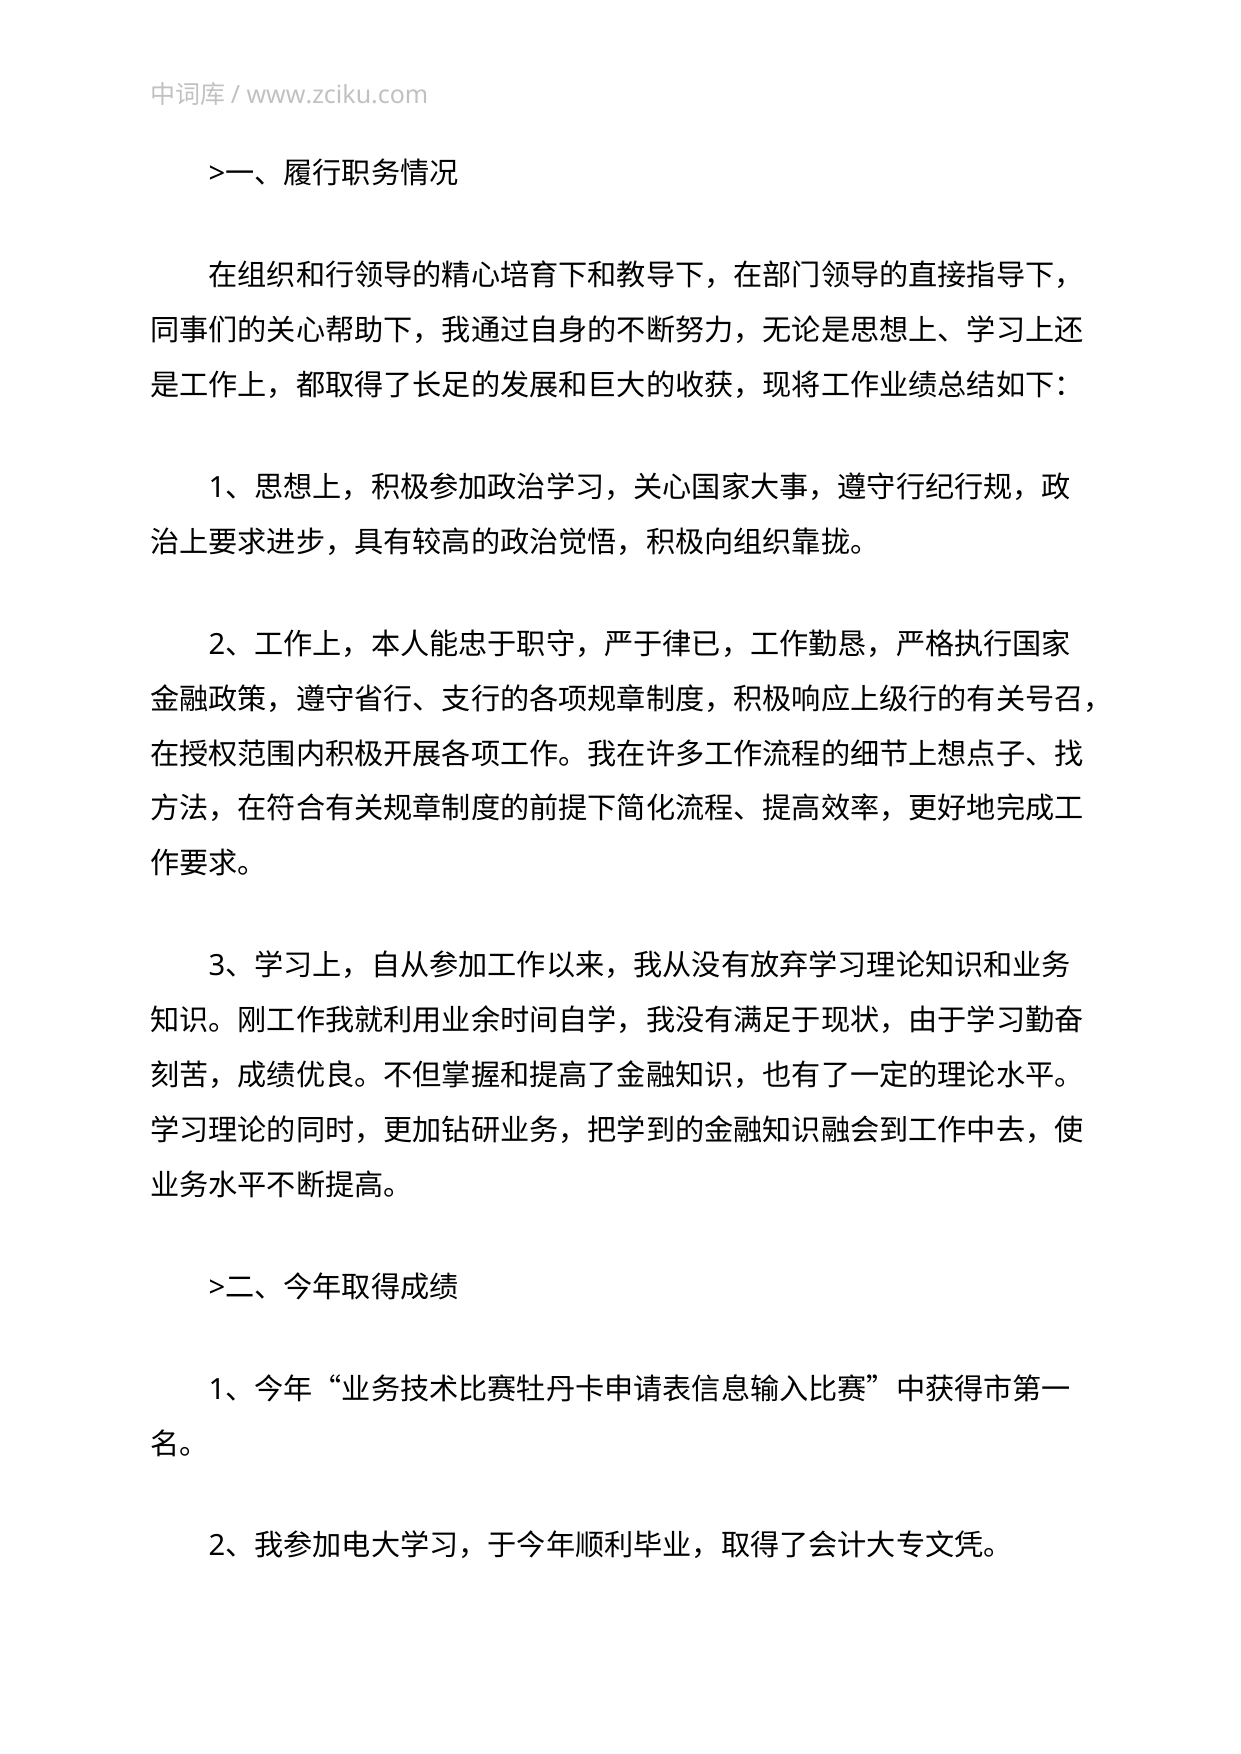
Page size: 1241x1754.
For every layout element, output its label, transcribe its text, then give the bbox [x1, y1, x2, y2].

text 1、今年“业务技术比赛牡丹卡申请表信息输入比赛”中获得市第一名。 [150, 1365, 1090, 1462]
text >二、今年取得成绩 [150, 1263, 1090, 1306]
text 2、我参加电大学习，于今年顺利毕业，取得了会计大专文凭。 [150, 1522, 1090, 1564]
text 在组织和行领导的精心培育下和教导下，在部门领导的直接指导下，同事们的关心帮助下，我通过自身的不断努力，无论是思想上、学习上还是工作上，都取得了长足的发展和巨大的收获，现将工作业绩总结如下： [150, 252, 1090, 404]
text 2、工作上，本人能忠于职守，严于律已，工作勤恳，严格执行国家金融政策，遵守省行、支行的各项规章制度，积极响应上级行的有关号召，在授权范围内积极开展各项工作。我在许多工作流程的细节上想点子、找方法，在符合有关规章制度的前提下简化流程、提高效率，更好地完成工作要求。 [150, 620, 1090, 882]
text 1、思想上，积极参加政治学习，关心国家大事，遵守行纪行规，政治上要求进步，具有较高的政治觉悟，积极向组织靠拢。 [150, 463, 1090, 561]
text 3、学习上，自从参加工作以来，我从没有放弃学习理论知识和业务知识。刚工作我就利用业余时间自学，我没有满足于现状，由于学习勤奋刻苦，成绩优良。不但掌握和提高了金融知识，也有了一定的理论水平。学习理论的同时，更加钻研业务，把学到的金融知识融会到工作中去，使业务水平不断提高。 [150, 942, 1090, 1204]
text >一、履行职务情况 [150, 150, 1090, 192]
